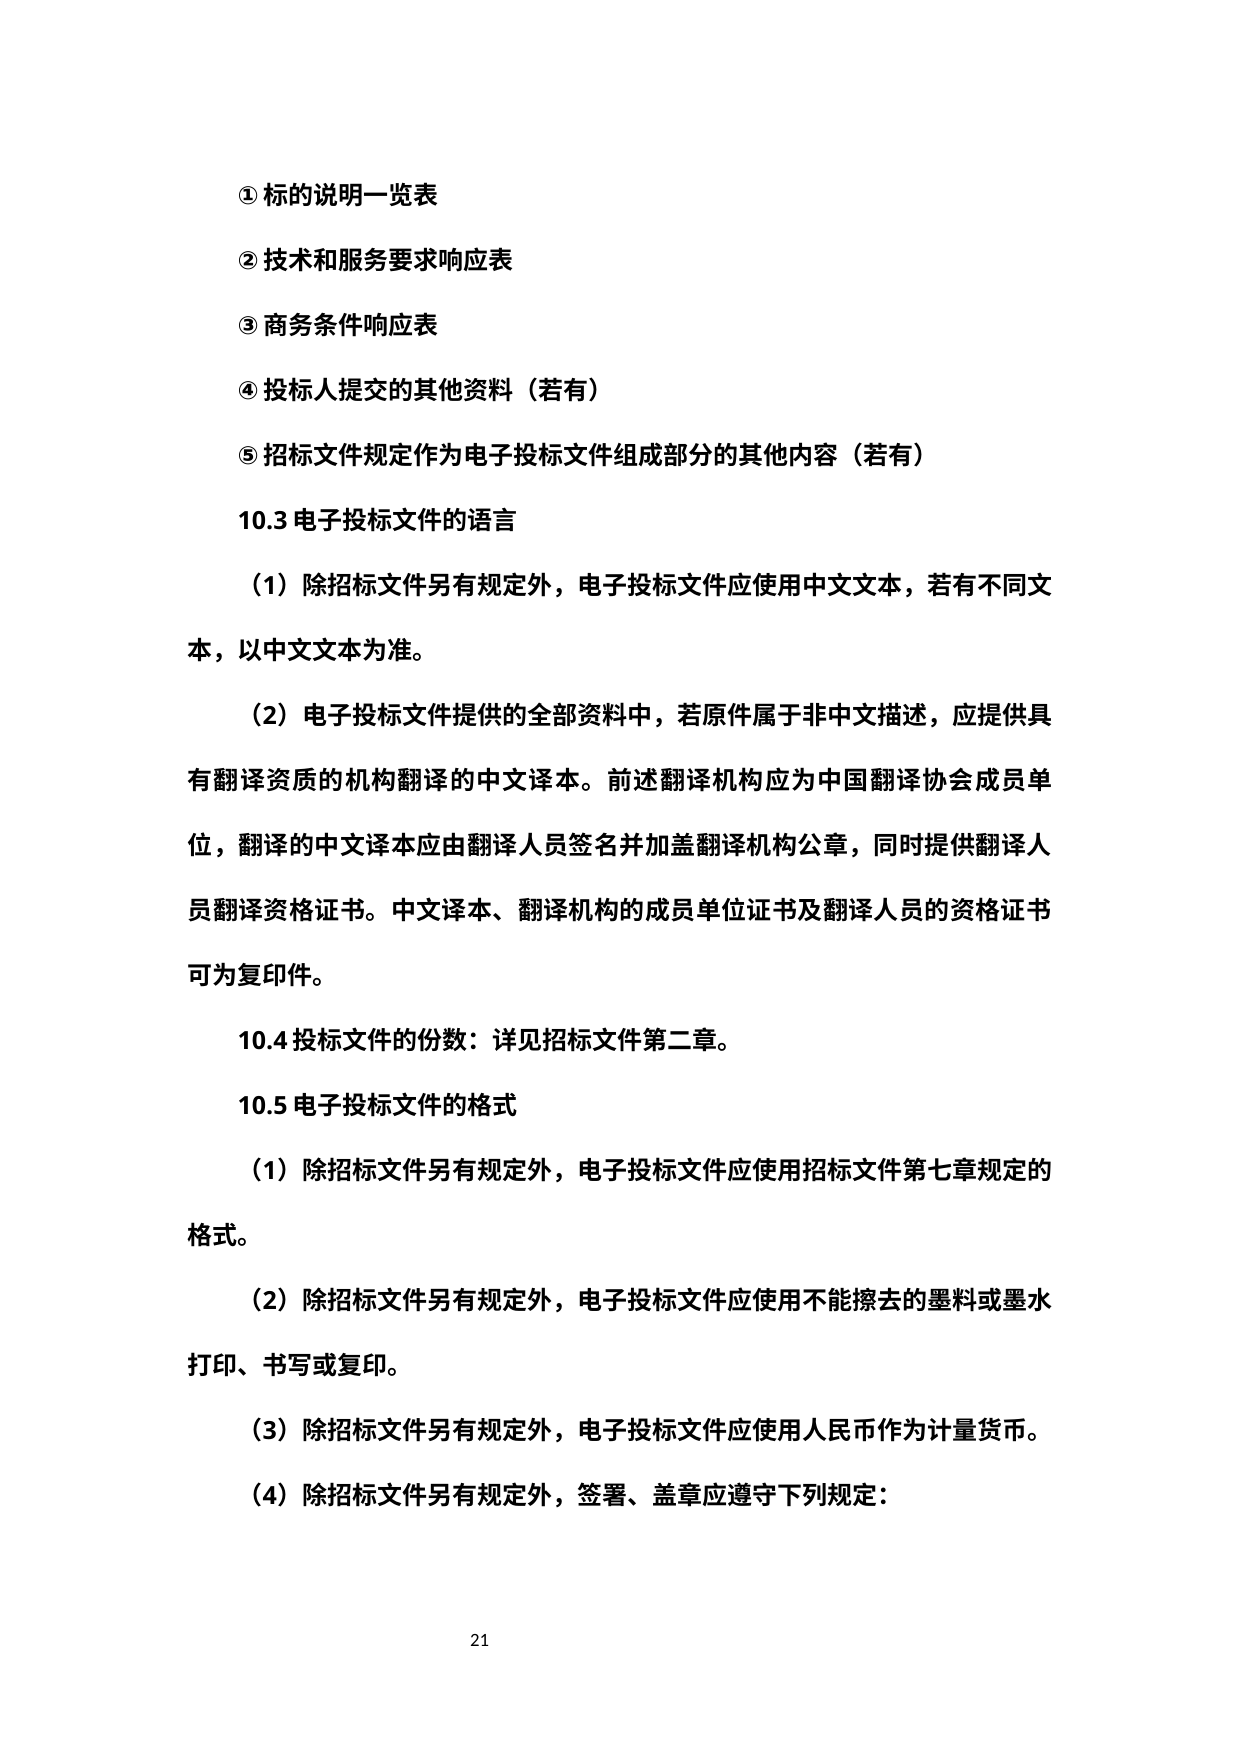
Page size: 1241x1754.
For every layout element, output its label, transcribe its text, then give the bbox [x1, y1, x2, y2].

text ④投标人提交的其他资料（若有） [187, 357, 1053, 422]
text ③商务条件响应表 [187, 292, 1053, 357]
text 10.5电子投标文件的格式 [187, 1072, 1053, 1137]
text （1）除招标文件另有规定外，电子投标文件应使用中文文本，若有不同文本，以中文文本为准。 [187, 552, 1053, 682]
text 10.3电子投标文件的语言 [187, 487, 1053, 552]
text （2）除招标文件另有规定外，电子投标文件应使用不能擦去的墨料或墨水打印、书写或复印。 [187, 1267, 1053, 1397]
text ⑤招标文件规定作为电子投标文件组成部分的其他内容（若有） [187, 422, 1053, 487]
text （2）电子投标文件提供的全部资料中，若原件属于非中文描述，应提供具有翻译资质的机构翻译的中文译本。前述翻译机构应为中国翻译协会成员单位，翻译的中文译本应由翻译人员签名并加盖翻译机构公章，同时提供翻译人员翻译资格证书。中文译本、翻译机构的成员单位证书及翻译人员的资格证书可为复印件。 [187, 682, 1053, 1007]
text ①标的说明一览表 [187, 162, 1053, 227]
text ②技术和服务要求响应表 [187, 227, 1053, 292]
text （4）除招标文件另有规定外，签署、盖章应遵守下列规定： [187, 1462, 1053, 1527]
text （3）除招标文件另有规定外，电子投标文件应使用人民币作为计量货币。 [187, 1397, 1053, 1462]
text 10.4投标文件的份数：详见招标文件第二章。 [187, 1007, 1053, 1072]
text （1）除招标文件另有规定外，电子投标文件应使用招标文件第七章规定的格式。 [187, 1137, 1053, 1267]
